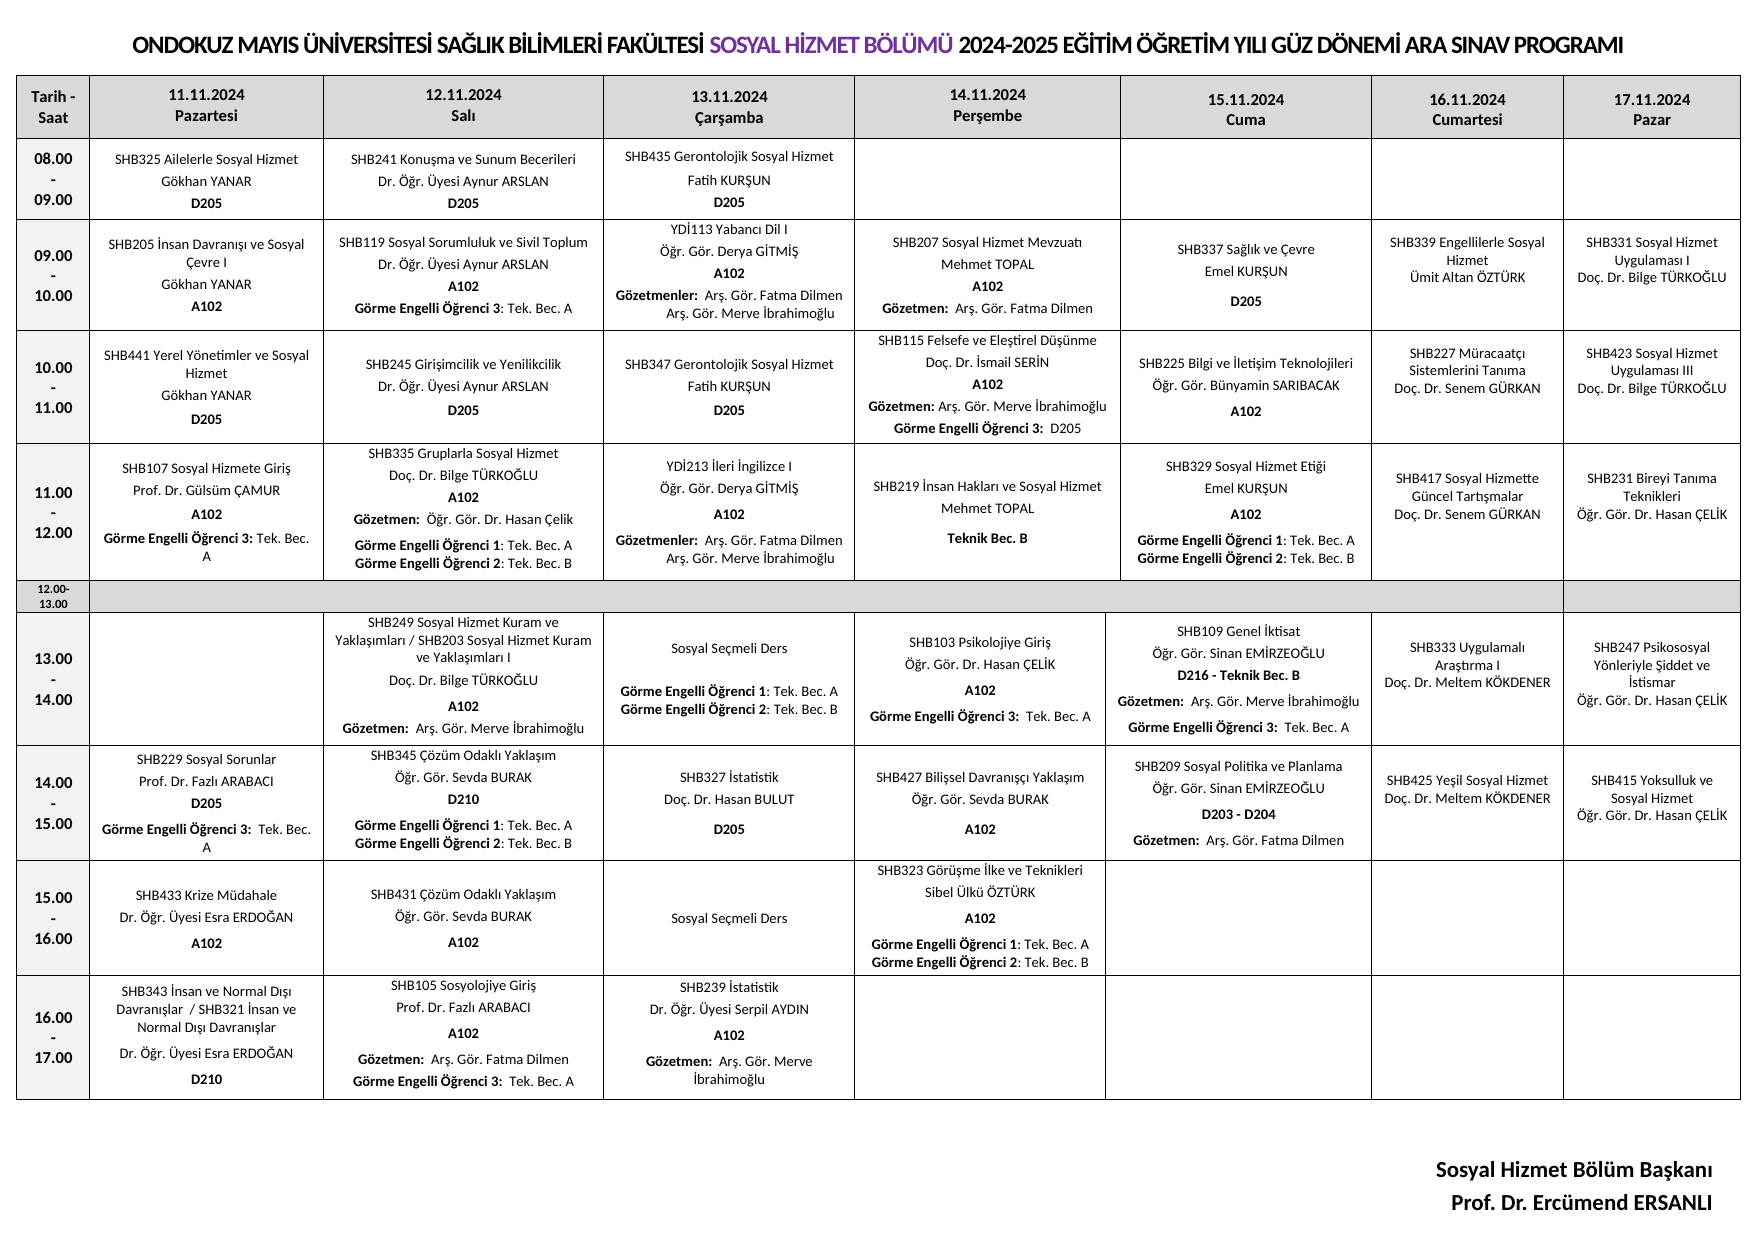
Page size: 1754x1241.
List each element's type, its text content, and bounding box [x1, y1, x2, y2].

table_cell [1564, 861, 1740, 975]
table_cell [1372, 139, 1563, 219]
table_cell [1564, 581, 1740, 612]
table_cell 15.00 - 16.00 [17, 861, 89, 975]
table_cell SHB119 Sosyal Sorumluluk ve Sivil Toplum Dr. Öğr. Üyesi Aynur ARSLAN A102 Görme Engelli Öğrenci 3: Tek. Bec. A [324, 220, 603, 330]
table_cell YDİ213 İleri İngilizce I Öğr. Gör. Derya GİTMİŞ A102 Gözetmenler: Arş. Gör. Fatma Dilmen Arş. Gör. Merve İbrahimoğlu [604, 444, 854, 580]
table_cell SHB333 Uygulamalı Araştırma I Doç. Dr. Meltem KÖKDENER [1372, 613, 1563, 745]
table_cell SHB327 İstatistik Doç. Dr. Hasan BULUT D205 [604, 746, 854, 860]
table_cell SHB103 Psikolojiye Giriş Öğr. Gör. Dr. Hasan ÇELİK A102 Görme Engelli Öğrenci 3: Tek. Bec. A [855, 613, 1105, 745]
table_cell SHB227 Müracaatçı Sistemlerini Tanıma Doç. Dr. Senem GÜRKAN [1372, 331, 1563, 443]
table_cell SHB105 Sosyolojiye Giriş Prof. Dr. Fazlı ARABACI A102 Gözetmen: Arş. Gör. Fatma Dilmen Görme Engelli Öğrenci 3: Tek. Bec. A [324, 976, 603, 1099]
table_cell SHB337 Sağlık ve Çevre Emel KURŞUN D205 [1121, 220, 1371, 330]
table_cell [1372, 976, 1563, 1099]
table_cell SHB107 Sosyal Hizmete Giriş Prof. Dr. Gülsüm ÇAMUR A102 Görme Engelli Öğrenci 3: Tek. Bec. A [90, 444, 323, 580]
table_cell SHB339 Engellilerle Sosyal Hizmet Ümit Altan ÖZTÜRK [1372, 220, 1563, 330]
table_cell SHB435 Gerontolojik Sosyal Hizmet Fatih KURŞUN D205 [604, 139, 854, 219]
table_cell SHB343 İnsan ve Normal Dışı Davranışlar / SHB321 İnsan ve Normal Dışı Davranışlar Dr. Öğr. Üyesi Esra ERDOĞAN D210 [90, 976, 323, 1099]
table_cell 10.00 - 11.00 [17, 331, 89, 443]
table_cell 12.00- 13.00 [17, 581, 89, 612]
table_header 12.11.2024 Salı [324, 76, 603, 138]
table_cell [1106, 976, 1371, 1099]
table_cell [1372, 861, 1563, 975]
table_cell SHB241 Konuşma ve Sunum Becerileri Dr. Öğr. Üyesi Aynur ARSLAN D205 [324, 139, 603, 219]
table_cell SHB209 Sosyal Politika ve Planlama Öğr. Gör. Sinan EMİRZEOĞLU D203 - D204 Gözetmen: Arş. Gör. Fatma Dilmen [1106, 746, 1371, 860]
table_cell SHB229 Sosyal Sorunlar Prof. Dr. Fazlı ARABACI D205 Görme Engelli Öğrenci 3: Tek. Bec. A [90, 746, 323, 860]
table_cell SHB109 Genel İktisat Öğr. Gör. Sinan EMİRZEOĞLU D216 - Teknik Bec. B Gözetmen: Arş. Gör. Merve İbrahimoğlu Görme Engelli Öğrenci 3: Tek. Bec. A [1106, 613, 1371, 745]
table_header 11.11.2024 Pazartesi [90, 76, 323, 138]
table_header 14.11.2024 Perşembe [855, 76, 1120, 138]
table_cell SHB425 Yeşil Sosyal Hizmet Doç. Dr. Meltem KÖKDENER [1372, 746, 1563, 860]
table_cell [90, 613, 323, 745]
table_header 13.11.2024 Çarşamba [604, 76, 854, 138]
table_cell [1106, 861, 1371, 975]
table_cell 13.00 - 14.00 [17, 613, 89, 745]
text Sosyal Hizmet Bölüm Başkanı [44, 1156, 1713, 1183]
table_cell SHB247 Psikososyal Yönleriyle Şiddet ve İstismar Öğr. Gör. Dr. Hasan ÇELİK [1564, 613, 1740, 745]
table_cell SHB205 İnsan Davranışı ve Sosyal Çevre I Gökhan YANAR A102 [90, 220, 323, 330]
table_cell SHB231 Bireyi Tanıma Teknikleri Öğr. Gör. Dr. Hasan ÇELİK [1564, 444, 1740, 580]
table_cell SHB115 Felsefe ve Eleştirel Düşünme Doç. Dr. İsmail SERİN A102 Gözetmen: Arş. Gör. Merve İbrahimoğlu Görme Engelli Öğrenci 3: D205 [855, 331, 1120, 443]
table_cell SHB431 Çözüm Odaklı Yaklaşım Öğr. Gör. Sevda BURAK A102 [324, 861, 603, 975]
table_cell SHB239 İstatistik Dr. Öğr. Üyesi Serpil AYDIN A102 Gözetmen: Arş. Gör. Merve İbrahimoğlu [604, 976, 854, 1099]
table_cell SHB219 İnsan Hakları ve Sosyal Hizmet Mehmet TOPAL Teknik Bec. B [855, 444, 1120, 580]
table_cell SHB427 Bilişsel Davranışçı Yaklaşım Öğr. Gör. Sevda BURAK A102 [855, 746, 1105, 860]
table_cell SHB325 Ailelerle Sosyal Hizmet Gökhan YANAR D205 [90, 139, 323, 219]
table_cell SHB415 Yoksulluk ve Sosyal Hizmet Öğr. Gör. Dr. Hasan ÇELİK [1564, 746, 1740, 860]
table_header 16.11.2024 Cumartesi [1372, 76, 1563, 138]
table_cell [1121, 139, 1371, 219]
table_header Tarih -Saat [17, 76, 89, 138]
table_cell SHB433 Krize Müdahale Dr. Öğr. Üyesi Esra ERDOĞAN A102 [90, 861, 323, 975]
text Prof. Dr. Ercümend ERSANLI [0, 1188, 1713, 1216]
table_cell SHB423 Sosyal Hizmet Uygulaması III Doç. Dr. Bilge TÜRKOĞLU [1564, 331, 1740, 443]
table_header 17.11.2024 Pazar [1564, 76, 1740, 138]
table_cell SHB335 Gruplarla Sosyal Hizmet Doç. Dr. Bilge TÜRKOĞLU A102 Gözetmen: Öğr. Gör. Dr. Hasan Çelik Görme Engelli Öğrenci 1: Tek. Bec. A Görme Engelli Öğrenci 2: Tek. Bec. B [324, 444, 603, 580]
table_cell 11.00 - 12.00 [17, 444, 89, 580]
table_cell SHB331 Sosyal Hizmet Uygulaması I Doç. Dr. Bilge TÜRKOĞLU [1564, 220, 1740, 330]
table_cell SHB345 Çözüm Odaklı Yaklaşım Öğr. Gör. Sevda BURAK D210 Görme Engelli Öğrenci 1: Tek. Bec. A Görme Engelli Öğrenci 2: Tek. Bec. B [324, 746, 603, 860]
table_cell SHB245 Girişimcilik ve Yenilikcilik Dr. Öğr. Üyesi Aynur ARSLAN D205 [324, 331, 603, 443]
table_cell [90, 581, 1563, 612]
table_cell 16.00 - 17.00 [17, 976, 89, 1099]
table_cell 08.00 - 09.00 [17, 139, 89, 219]
table_cell SHB249 Sosyal Hizmet Kuram ve Yaklaşımları / SHB203 Sosyal Hizmet Kuram ve Yaklaşımları I Doç. Dr. Bilge TÜRKOĞLU A102 Gözetmen: Arş. Gör. Merve İbrahimoğlu [324, 613, 603, 745]
table_cell SHB323 Görüşme İlke ve Teknikleri Sibel Ülkü ÖZTÜRK A102 Görme Engelli Öğrenci 1: Tek. Bec. A Görme Engelli Öğrenci 2: Tek. Bec. B [855, 861, 1105, 975]
table_cell 09.00 - 10.00 [17, 220, 89, 330]
table_cell Sosyal Seçmeli Ders Görme Engelli Öğrenci 1: Tek. Bec. A Görme Engelli Öğrenci 2: Tek. Bec. B [604, 613, 854, 745]
table_cell Sosyal Seçmeli Ders [604, 861, 854, 975]
table_cell [1564, 139, 1740, 219]
table_cell SHB417 Sosyal Hizmette Güncel Tartışmalar Doç. Dr. Senem GÜRKAN [1372, 444, 1563, 580]
table_header 15.11.2024 Cuma [1121, 76, 1371, 138]
table_cell SHB207 Sosyal Hizmet Mevzuatı Mehmet TOPAL A102 Gözetmen: Arş. Gör. Fatma Dilmen [855, 220, 1120, 330]
table_cell SHB347 Gerontolojik Sosyal Hizmet Fatih KURŞUN D205 [604, 331, 854, 443]
title ONDOKUZ MAYIS ÜNİVERSİTESİ SAĞLIK BİLİMLERİ FAKÜLTESİ SOSYAL HİZMET BÖLÜMÜ 2024-2025 EĞİTİM ÖĞRETİM YILI GÜZ DÖNEMİ ARA SINAV PROGRAMI [44, 29, 1713, 60]
table_cell [855, 139, 1120, 219]
table_cell SHB441 Yerel Yönetimler ve Sosyal Hizmet Gökhan YANAR D205 [90, 331, 323, 443]
table_cell 14.00 - 15.00 [17, 746, 89, 860]
table_cell [855, 976, 1105, 1099]
table_cell [1564, 976, 1740, 1099]
table_cell SHB329 Sosyal Hizmet Etiği Emel KURŞUN A102 Görme Engelli Öğrenci 1: Tek. Bec. A Görme Engelli Öğrenci 2: Tek. Bec. B [1121, 444, 1371, 580]
table_cell YDİ113 Yabancı Dil I Öğr. Gör. Derya GİTMİŞ A102 Gözetmenler: Arş. Gör. Fatma Dilmen Arş. Gör. Merve İbrahimoğlu [604, 220, 854, 330]
table_cell SHB225 Bilgi ve İletişim Teknolojileri Öğr. Gör. Bünyamin SARIBACAK A102 [1121, 331, 1371, 443]
